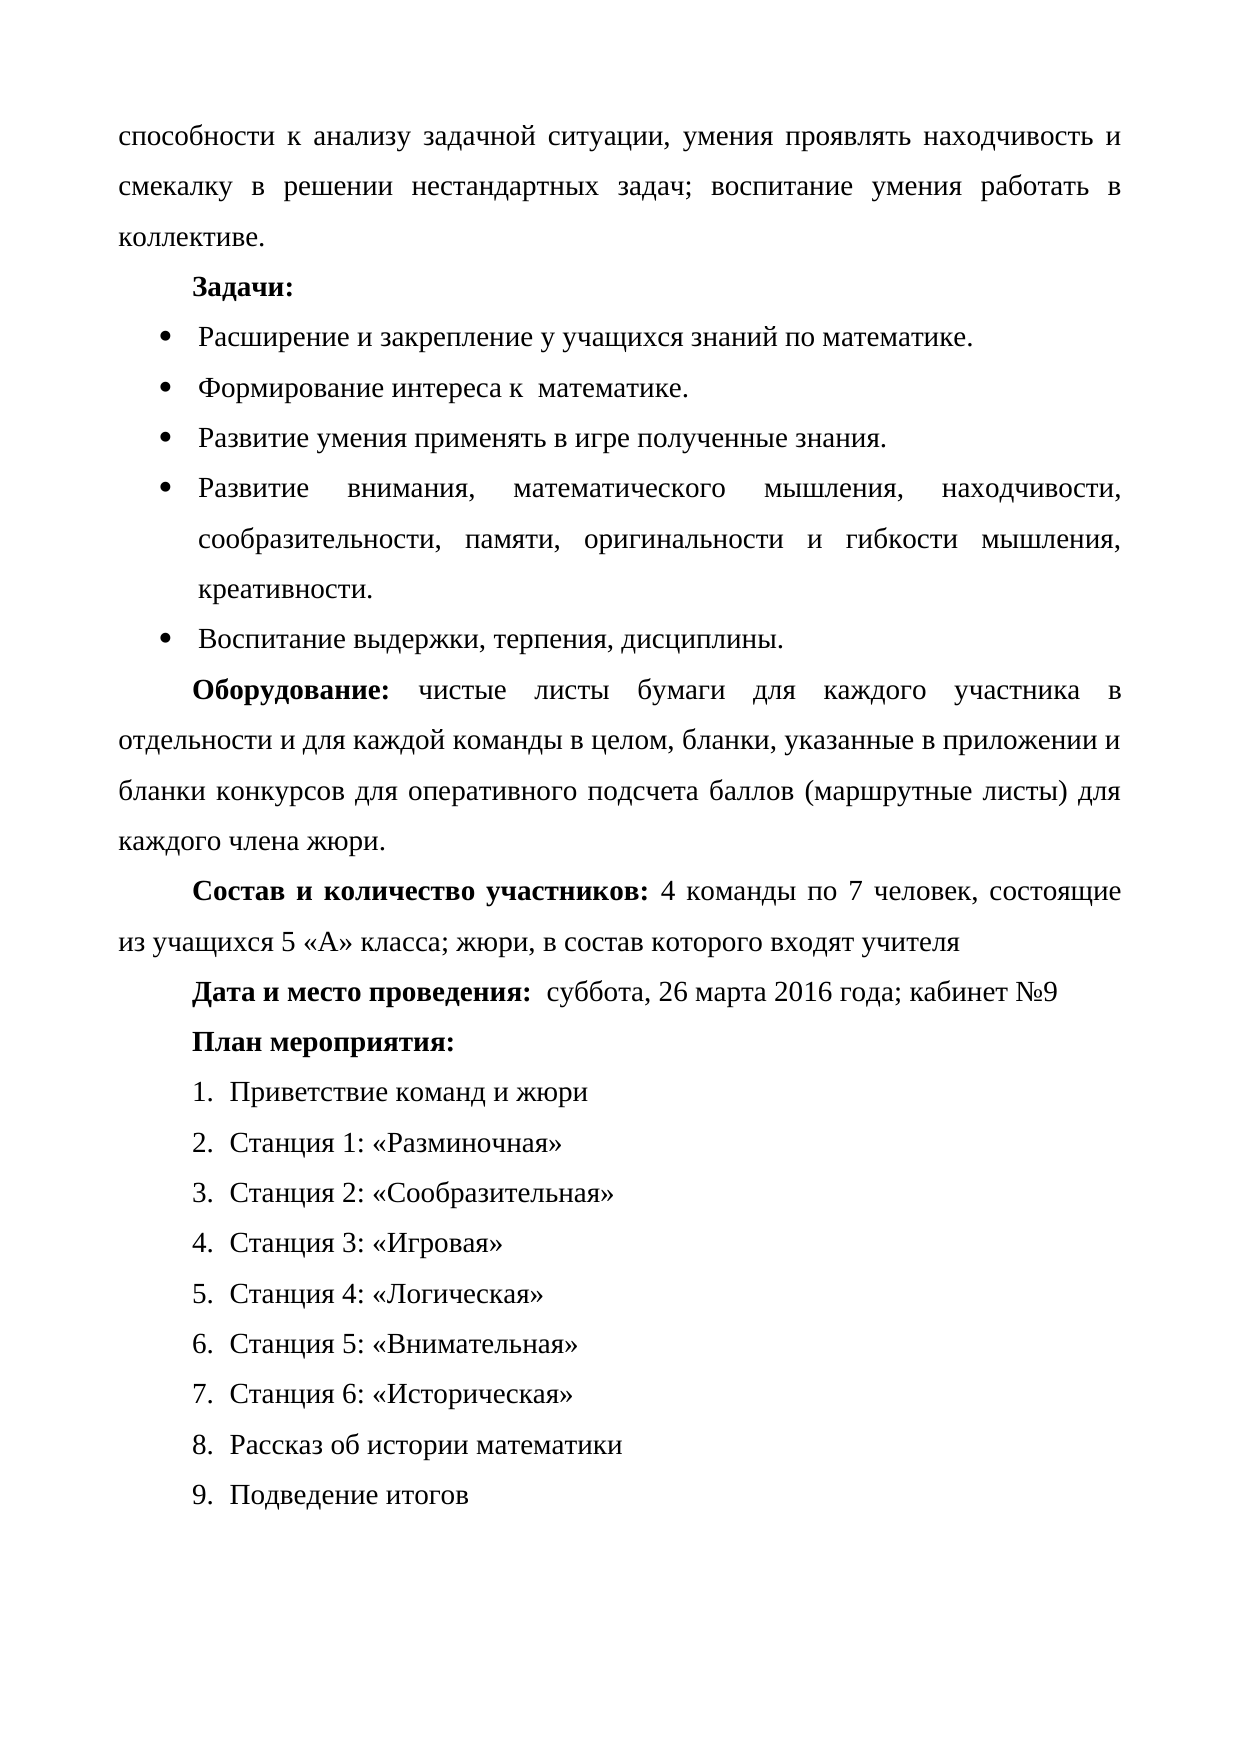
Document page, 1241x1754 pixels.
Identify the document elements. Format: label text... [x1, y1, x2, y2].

list Расширение и закрепление у учащихся знаний по математике. [160, 319, 1122, 353]
text План мероприятия: [118, 1024, 1122, 1058]
list Подведение итогов [192, 1477, 1122, 1511]
list Развитие внимания, математического мышления, находчивости, сообразительности, памяти, оригинальности и гибкости мышления, креативности. [160, 471, 1122, 605]
list Станция 5: «Внимательная» [192, 1326, 1122, 1360]
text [118, 118, 1122, 252]
text Задачи: [118, 269, 1122, 303]
list Формирование интереса к математике. [160, 370, 1122, 403]
text Дата и место проведения: суббота, 26 марта 2016 года; кабинет №9 [118, 974, 1122, 1007]
text Оборудование: чистые листы бумаги для каждого участника в отдельности и для каждой команды в целом, бланки, указанные в приложении и бланки конкурсов для оперативного подсчета баллов (маршрутные листы) для каждого члена жюри. [118, 672, 1122, 857]
list Станция 3: «Игровая» [192, 1226, 1122, 1259]
list Рассказ об истории математики [192, 1427, 1122, 1460]
list Воспитание выдержки, терпения, дисциплины. [160, 622, 1122, 655]
list Станция 1: «Разминочная» [192, 1125, 1122, 1158]
list Приветствие команд и жюри [192, 1074, 1122, 1108]
list Станция 4: «Логическая» [192, 1276, 1122, 1309]
list Развитие умения применять в игре полученные знания. [160, 420, 1122, 454]
text Состав и количество участников: 4 команды по 7 человек, состоящие из учащихся 5 «А» класса; жюри, в состав которого входят учителя [118, 873, 1122, 957]
list Станция 6: «Историческая» [192, 1376, 1122, 1410]
list Станция 2: «Сообразительная» [192, 1175, 1122, 1209]
